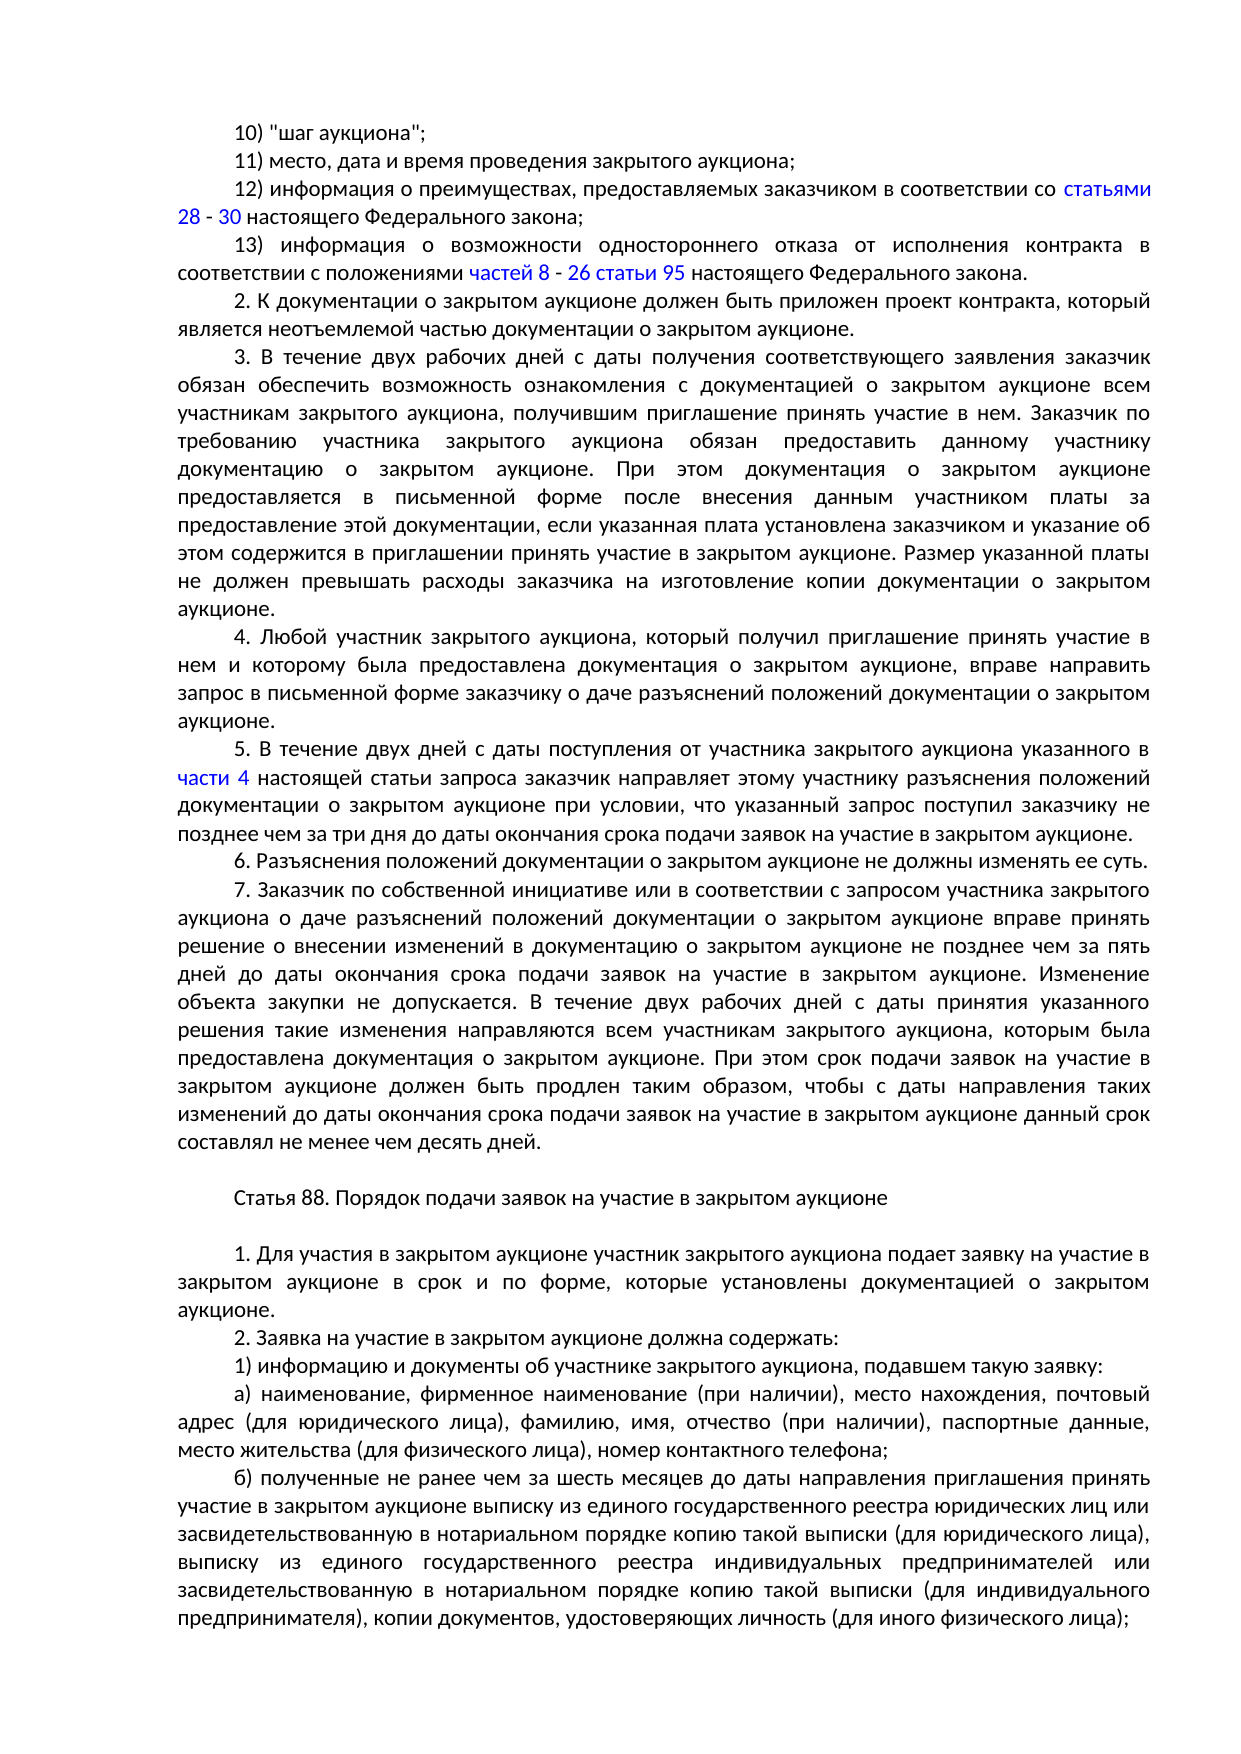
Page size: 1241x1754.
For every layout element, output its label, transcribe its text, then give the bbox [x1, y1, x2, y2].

text а) наименование, фирменное наименование (при наличии), место нахождения, почтовый адрес (для юридического лица), фамилию, имя, отчество (при наличии), паспортные данные, место жительства (для физического лица), номер контактного телефона; [177, 1379, 1152, 1463]
text 5. В течение двух дней с даты поступления от участника закрытого аукциона указанного в части 4 настоящей статьи запроса заказчик направляет этому участнику разъяснения положений документации о закрытом аукционе при условии, что указанный запрос поступил заказчику не позднее чем за три дня до даты окончания срока подачи заявок на участие в закрытом аукционе. [177, 734, 1152, 847]
text 12) информация о преимуществах, предоставляемых заказчиком в соответствии со статьями 28 - 30 настоящего Федерального закона; [177, 174, 1152, 230]
text 1) информацию и документы об участнике закрытого аукциона, подавшем такую заявку: [177, 1351, 1152, 1379]
text 10) "шаг аукциона"; [177, 118, 1152, 146]
text 13) информация о возможности одностороннего отказа от исполнения контракта в соответствии с положениями частей 8 - 26 статьи 95 настоящего Федерального закона. [177, 230, 1152, 286]
text 7. Заказчик по собственной инициативе или в соответствии с запросом участника закрытого аукциона о даче разъяснений положений документации о закрытом аукционе вправе принять решение о внесении изменений в документацию о закрытом аукционе не позднее чем за пять дней до даты окончания срока подачи заявок на участие в закрытом аукционе. Изменение объекта закупки не допускается. В течение двух рабочих дней с даты принятия указанного решения такие изменения направляются всем участникам закрытого аукциона, которым была предоставлена документация о закрытом аукционе. При этом срок подачи заявок на участие в закрытом аукционе должен быть продлен таким образом, чтобы с даты направления таких изменений до даты окончания срока подачи заявок на участие в закрытом аукционе данный срок составлял не менее чем десять дней. [177, 875, 1152, 1155]
text 6. Разъяснения положений документации о закрытом аукционе не должны изменять ее суть. [177, 847, 1152, 875]
text 2. К документации о закрытом аукционе должен быть приложен проект контракта, который является неотъемлемой частью документации о закрытом аукционе. [177, 286, 1152, 342]
text 2. Заявка на участие в закрытом аукционе должна содержать: [177, 1323, 1152, 1351]
text 1. Для участия в закрытом аукционе участник закрытого аукциона подает заявку на участие в закрытом аукционе в срок и по форме, которые установлены документацией о закрытом аукционе. [177, 1239, 1152, 1323]
text 4. Любой участник закрытого аукциона, который получил приглашение принять участие в нем и которому была предоставлена документация о закрытом аукционе, вправе направить запрос в письменной форме заказчику о даче разъяснений положений документации о закрытом аукционе. [177, 622, 1152, 734]
text б) полученные не ранее чем за шесть месяцев до даты направления приглашения принять участие в закрытом аукционе выписку из единого государственного реестра юридических лиц или засвидетельствованную в нотариальном порядке копию такой выписки (для юридического лица), выписку из единого государственного реестра индивидуальных предпринимателей или засвидетельствованную в нотариальном порядке копию такой выписки (для индивидуального предпринимателя), копии документов, удостоверяющих личность (для иного физического лица); [177, 1463, 1152, 1631]
text 11) место, дата и время проведения закрытого аукциона; [177, 146, 1152, 174]
text 3. В течение двух рабочих дней с даты получения соответствующего заявления заказчик обязан обеспечить возможность ознакомления с документацией о закрытом аукционе всем участникам закрытого аукциона, получившим приглашение принять участие в нем. Заказчик по требованию участника закрытого аукциона обязан предоставить данному участнику документацию о закрытом аукционе. При этом документация о закрытом аукционе предоставляется в письменной форме после внесения данным участником платы за предоставление этой документации, если указанная плата установлена заказчиком и указание об этом содержится в приглашении принять участие в закрытом аукционе. Размер указанной платы не должен превышать расходы заказчика на изготовление копии документации о закрытом аукционе. [177, 342, 1152, 622]
text Статья 88. Порядок подачи заявок на участие в закрытом аукционе [177, 1183, 1152, 1211]
